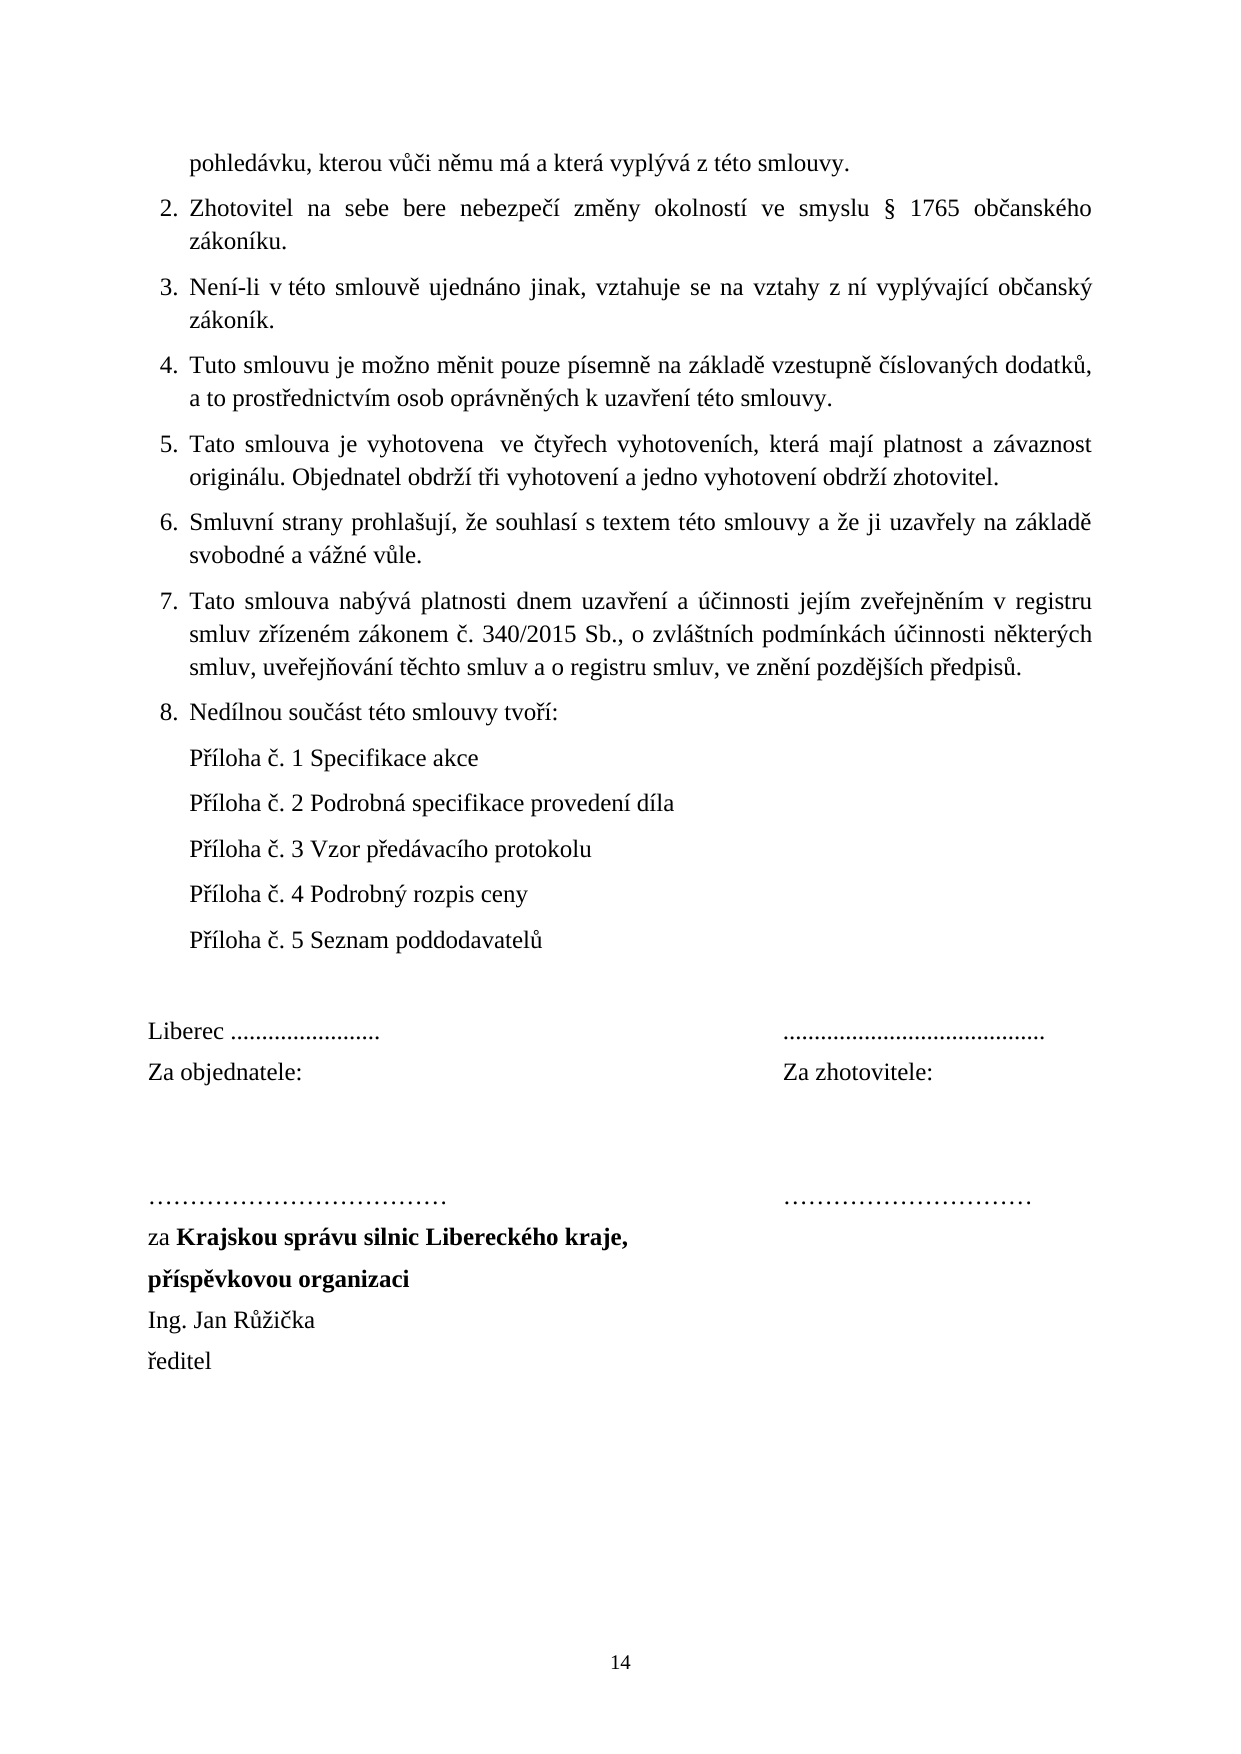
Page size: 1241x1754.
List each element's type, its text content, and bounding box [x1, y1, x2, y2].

list Není-li v této smlouvě ujednáno jinak, vztahuje se na vztahy z ní vyplývající občanský zákoník. [159, 272, 1092, 333]
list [159, 148, 1092, 176]
list Zhotovitel na sebe bere nebezpečí změny okolností ve smyslu § 1765 občanského zákoníku. [159, 193, 1092, 255]
text ředitel [148, 1346, 1092, 1375]
list Tuto smlouvu je možno měnit pouze písemně na základě vzestupně číslovaných dodatků, a to prostřednictvím osob oprávněných k uzavření této smlouvy. [159, 350, 1092, 412]
list Tato smlouva je vyhotovena ve čtyřech vyhotoveních, která mají platnost a závaznost originálu. Objednatel obdrží tři vyhotovení a jedno vyhotovení obdrží zhotovitel. [159, 429, 1092, 491]
text za Krajskou správu silnic Libereckého kraje, [148, 1222, 1092, 1251]
text Příloha č. 1 Specifikace akce [189, 743, 1092, 772]
list Tato smlouva nabývá platnosti dnem uzavření a účinnosti jejím zveřejněním v registru smluv zřízeném zákonem č. 340/2015 Sb., o zvláštních podmínkách účinnosti některých smluv, uveřejňování těchto smluv a o registru smluv, ve znění pozdějších předpisů. [159, 586, 1092, 681]
text Liberec ........................ .......................................... [148, 1016, 1092, 1045]
text příspěvkovou organizaci [148, 1264, 1092, 1292]
list Smluvní strany prohlašují, že souhlasí s textem této smlouvy a že ji uzavřely na základě svobodné a vážné vůle. [159, 507, 1092, 569]
text Ing. Jan Růžička [148, 1305, 1092, 1334]
text Za objednatele: Za zhotovitele: [148, 1057, 1092, 1086]
text ……………………………… ………………………… [148, 1181, 1092, 1210]
list Nedílnou součást této smlouvy tvoří: [159, 697, 1092, 726]
text Příloha č. 3 Vzor předávacího protokolu [189, 834, 1092, 863]
text Příloha č. 5 Seznam poddodavatelů [189, 925, 1092, 954]
text Příloha č. 2 Podrobná specifikace provedení díla [189, 788, 1092, 817]
text Příloha č. 4 Podrobný rozpis ceny [189, 879, 1092, 908]
